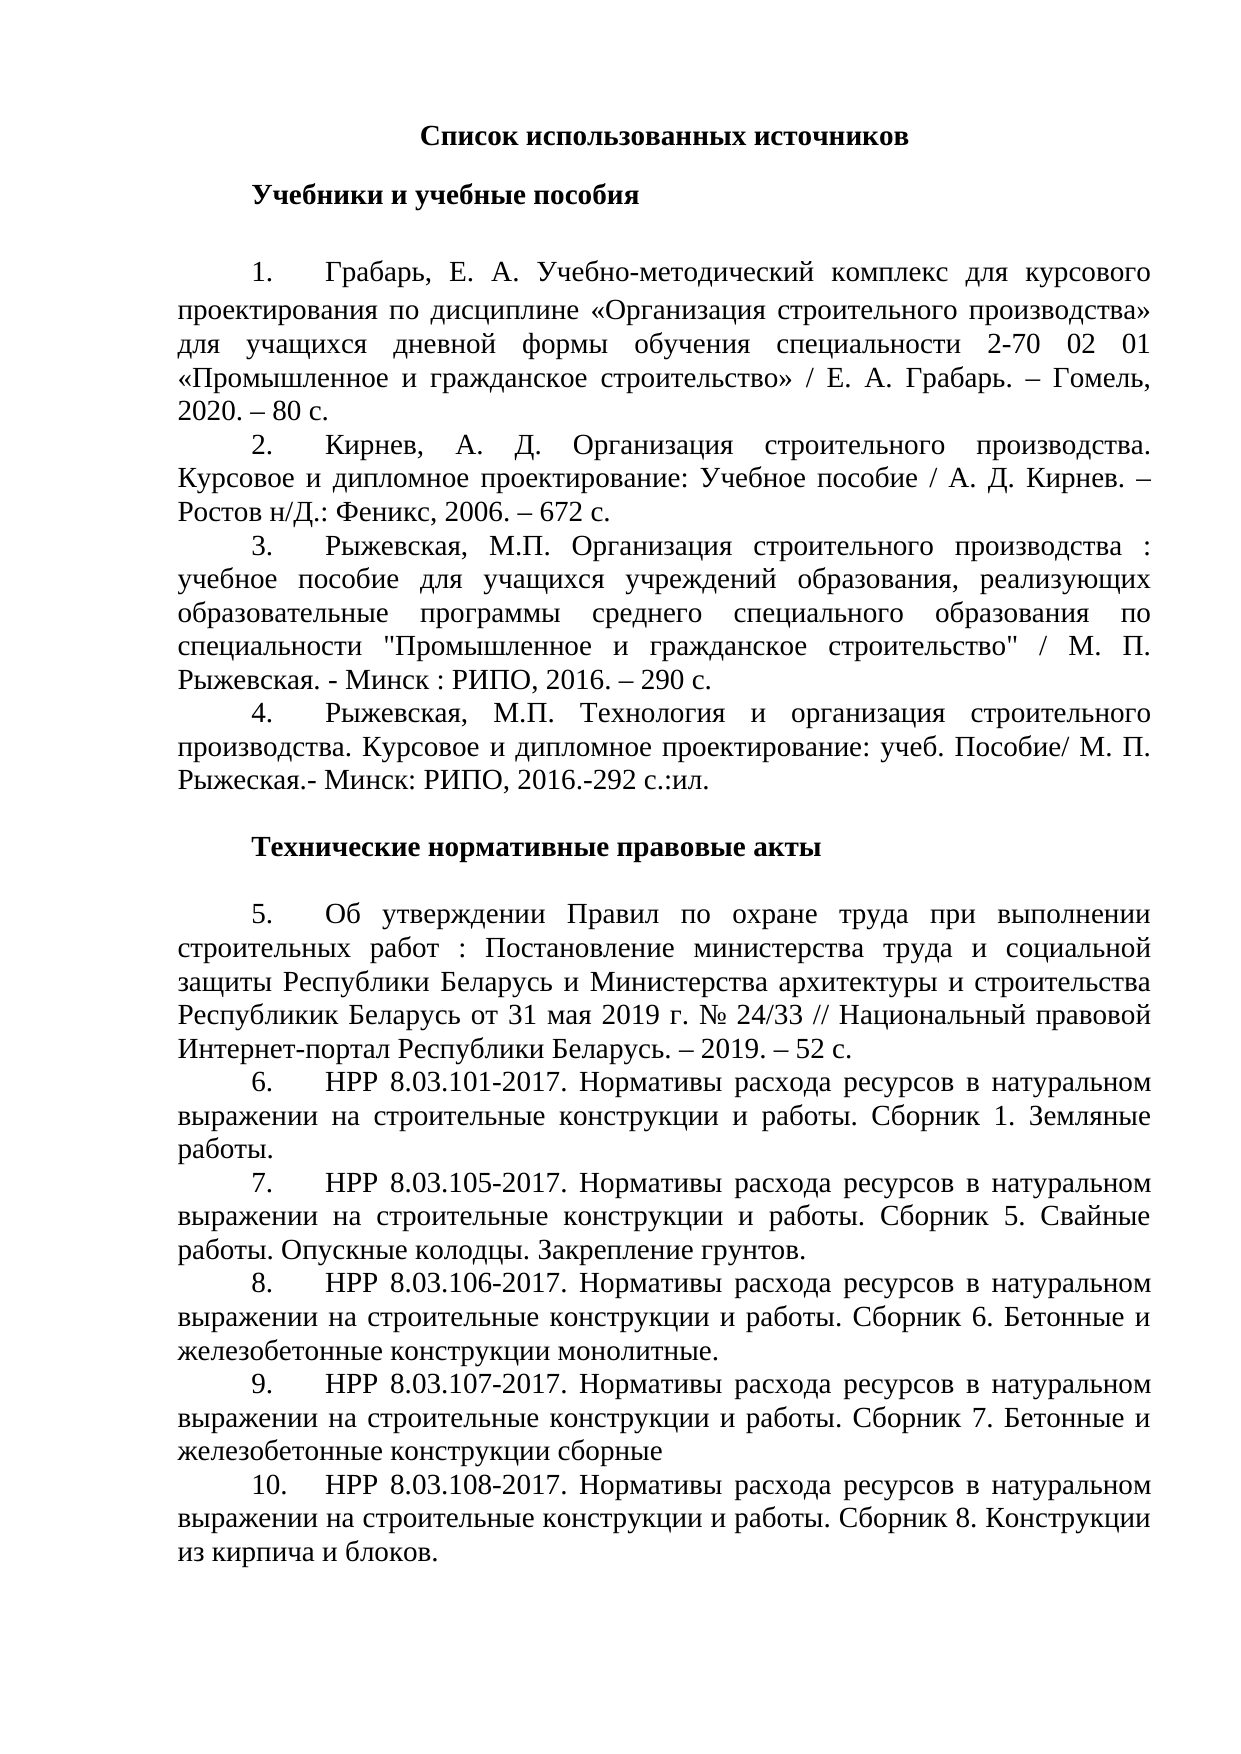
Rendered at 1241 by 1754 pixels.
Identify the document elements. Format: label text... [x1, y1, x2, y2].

list Рыжевская, М.П. Технология и организация строительного производства. Курсовое и дипломное проектирование: учеб. Пособие/ М. П. Рыжеская.- Минск: РИПО, 2016.-292 с.:ил. [177, 695, 1152, 796]
list НРР 8.03.101-2017. Нормативы расхода ресурсов в натуральном выражении на строительные конструкции и работы. Сборник 1. Земляные работы. [177, 1064, 1152, 1165]
list Грабарь, Е. А. Учебно-методический комплекс для курсового проектирования по дисциплине «Организация строительного производства» для учащихся дневной формы обучения специальности 2-70 02 01 «Промышленное и гражданское строительство» / Е. А. Грабарь. – Гомель, 2020. – 80 с. [177, 254, 1152, 427]
list НРР 8.03.108-2017. Нормативы расхода ресурсов в натуральном выражении на строительные конструкции и работы. Сборник 8. Конструкции из кирпича и блоков. [177, 1467, 1152, 1567]
text Технические нормативные правовые акты [177, 829, 1152, 863]
list Об утверждении Правил по охране труда при выполнении строительных работ : Постановление министерства труда и социальной защиты Республики Беларусь и Министерства архитектуры и строительства Республикик Беларусь от 31 мая 2019 г. № 24/33 // Национальный правовой Интернет-портал Республики Беларусь. – 2019. – 52 с. [177, 897, 1152, 1064]
list Рыжевская, М.П. Организация строительного производства : учебное пособие для учащихся учреждений образования, реализующих образовательные программы среднего специального образования по специальности "Промышленное и гражданское строительство" / М. П. Рыжевская. - Минск : РИПО, 2016. – 290 с. [177, 528, 1152, 695]
list НРР 8.03.105-2017. Нормативы расхода ресурсов в натуральном выражении на строительные конструкции и работы. Сборник 5. Свайные работы. Опускные колодцы. Закрепление грунтов. [177, 1165, 1152, 1266]
text Список использованных источников [177, 118, 1152, 152]
text Учебники и учебные пособия [177, 177, 1152, 211]
list Кирнев, А. Д. Организация строительного производства. Курсовое и дипломное проектирование: Учебное пособие / А. Д. Кирнев. – Ростов н/Д.: феникс, 2006. – 672 с. [177, 427, 1152, 528]
list НРР 8.03.107-2017. Нормативы расхода ресурсов в натуральном выражении на строительные конструкции и работы. Сборник 7. Бетонные и железобетонные конструкции сборные [177, 1366, 1152, 1467]
list НРР 8.03.106-2017. Нормативы расхода ресурсов в натуральном выражении на строительные конструкции и работы. Сборник 6. Бетонные и железобетонные конструкции монолитные. [177, 1266, 1152, 1366]
